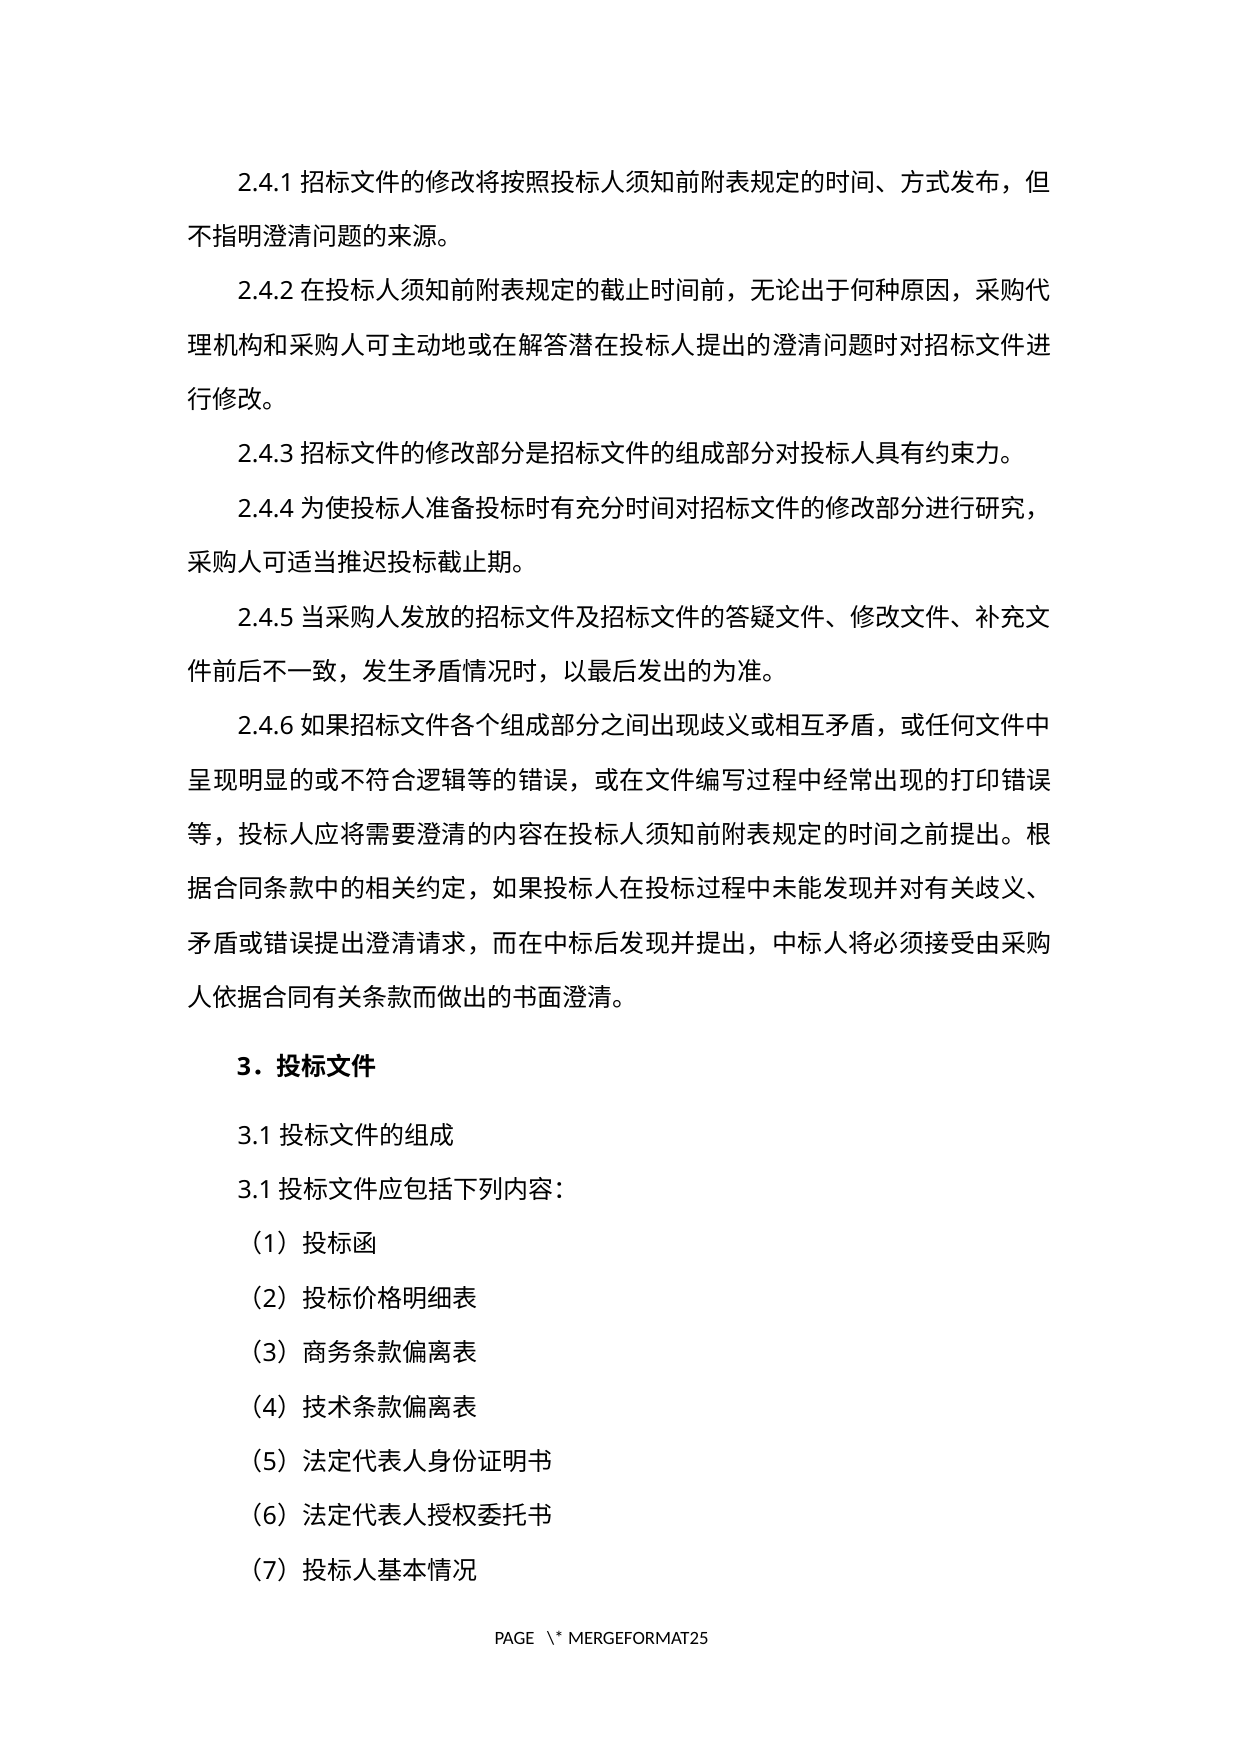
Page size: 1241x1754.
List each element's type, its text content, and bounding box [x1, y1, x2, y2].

text 2.4.1 招标文件的修改将按照投标人须知前附表规定的时间、方式发布，但不指明澄清问题的来源。 [187, 162, 1053, 253]
text 2.4.4 为使投标人准备投标时有充分时间对招标文件的修改部分进行研究，采购人可适当推迟投标截止期。 [187, 488, 1053, 579]
text 2.4.6 如果招标文件各个组成部分之间出现歧义或相互矛盾，或任何文件中呈现明显的或不符合逻辑等的错误，或在文件编写过程中经常出现的打印错误等，投标人应将需要澄清的内容在投标人须知前附表规定的时间之前提出。根据合同条款中的相关约定，如果投标人在投标过程中未能发现并对有关歧义、矛盾或错误提出澄清请求，而在中标后发现并提出，中标人将必须接受由采购人依据合同有关条款而做出的书面澄清。 [187, 706, 1053, 1014]
text （4）技术条款偏离表 [187, 1387, 1053, 1423]
text 3．投标文件 [187, 1032, 1053, 1097]
text 2.4.5 当采购人发放的招标文件及招标文件的答疑文件、修改文件、补充文件前后不一致，发生矛盾情况时，以最后发出的为准。 [187, 597, 1053, 688]
text 3.1投标文件应包括下列内容： [187, 1169, 1053, 1206]
text （5）法定代表人身份证明书 [187, 1441, 1053, 1478]
text （2）投标价格明细表 [187, 1278, 1053, 1314]
text 2.4.2 在投标人须知前附表规定的截止时间前，无论出于何种原因，采购代理机构和采购人可主动地或在解答潜在投标人提出的澄清问题时对招标文件进行修改。 [187, 271, 1053, 416]
text （3）商务条款偏离表 [187, 1333, 1053, 1369]
text 3.1 投标文件的组成 [187, 1115, 1053, 1151]
text （7）投标人基本情况 [187, 1550, 1053, 1586]
text 2.4.3 招标文件的修改部分是招标文件的组成部分对投标人具有约束力。 [187, 434, 1053, 470]
text （6）法定代表人授权委托书 [187, 1496, 1053, 1532]
text （1）投标函 [187, 1224, 1053, 1260]
